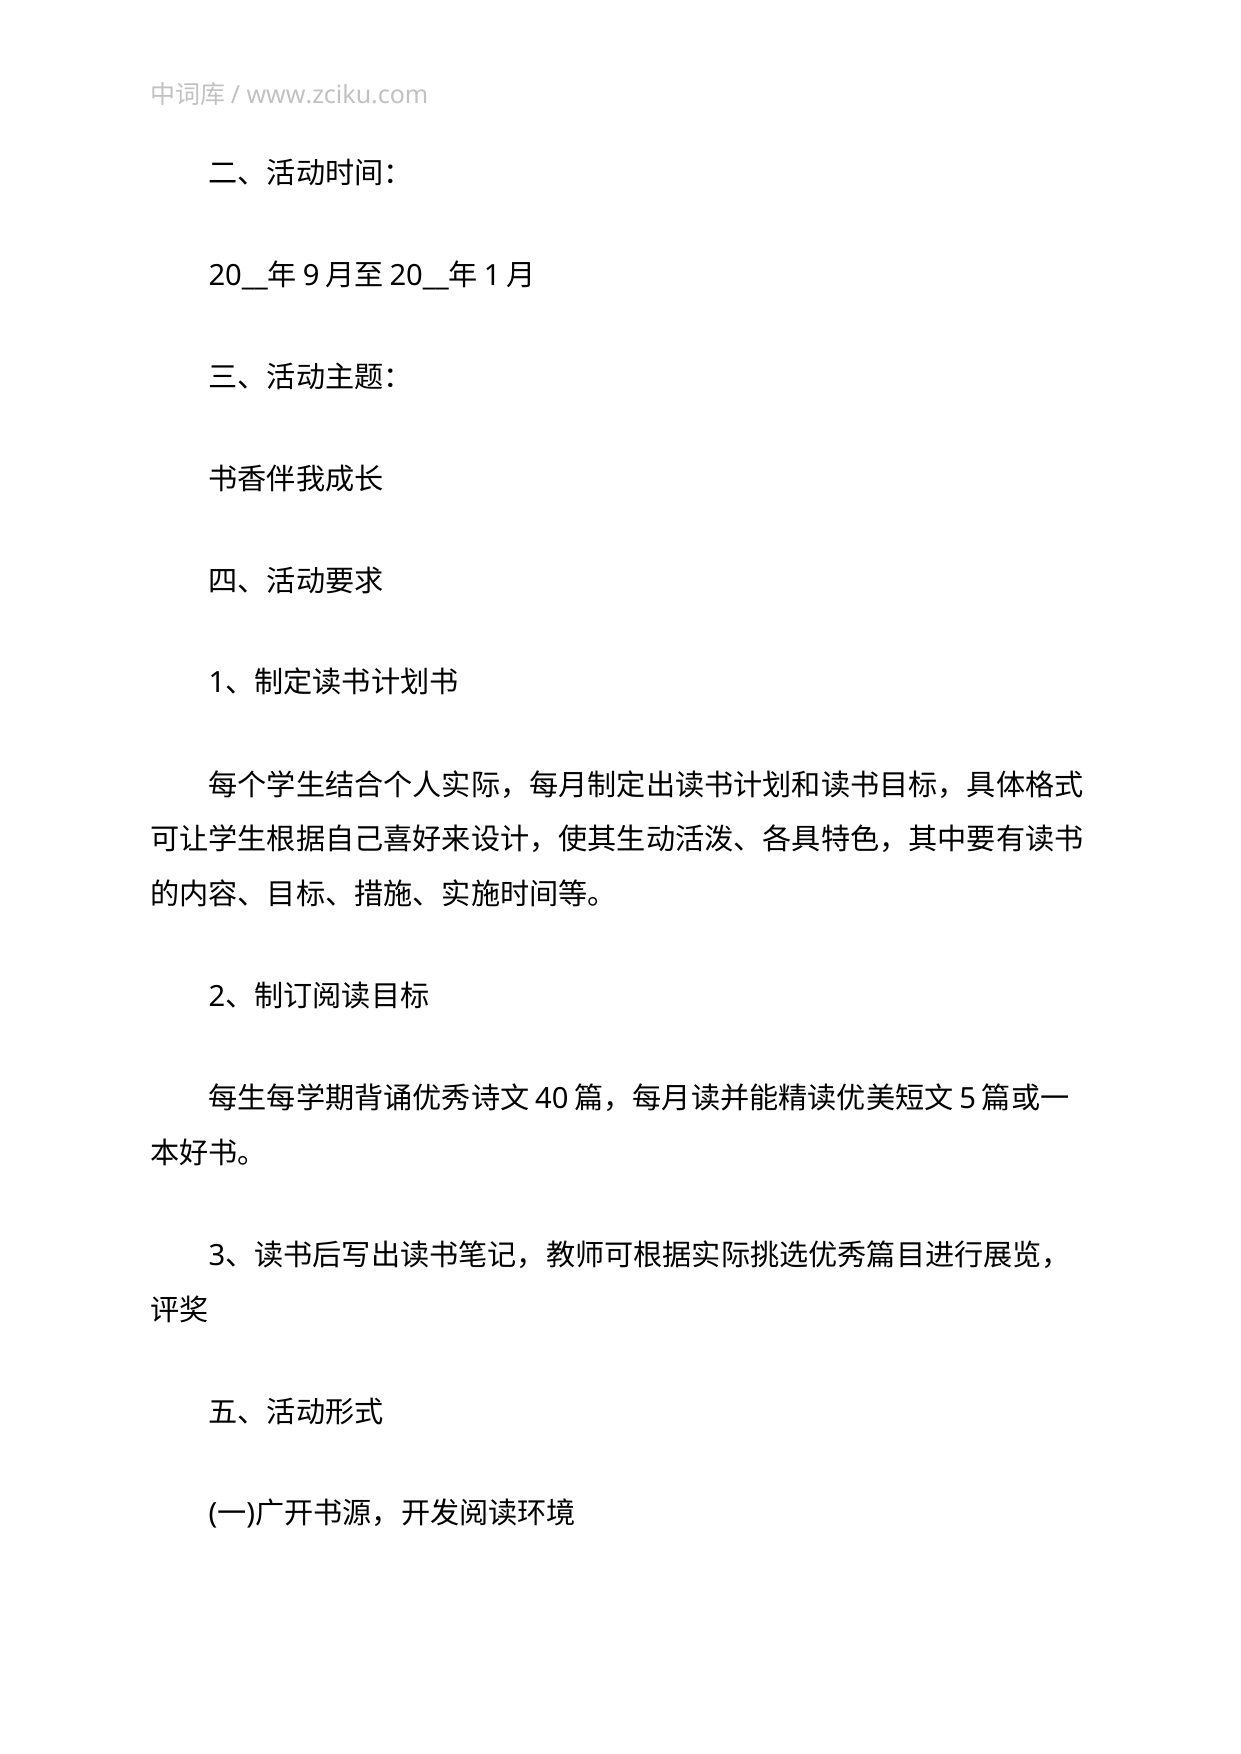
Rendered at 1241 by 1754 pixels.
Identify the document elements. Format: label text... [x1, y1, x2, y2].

text 书香伴我成长 [150, 456, 1090, 498]
text 每个学生结合个人实际，每月制定出读书计划和读书目标，具体格式可让学生根据自己喜好来设计，使其生动活泼、各具特色，其中要有读书的内容、目标、措施、实施时间等。 [150, 761, 1090, 913]
text 三、活动主题： [150, 354, 1090, 396]
text 2、制订阅读目标 [150, 973, 1090, 1015]
text (一)广开书源，开发阅读环境 [150, 1490, 1090, 1532]
text 1、制定读书计划书 [150, 659, 1090, 701]
text 3、读书后写出读书笔记，教师可根据实际挑选优秀篇目进行展览，评奖 [150, 1231, 1090, 1329]
text 五、活动形式 [150, 1388, 1090, 1430]
text 二、活动时间： [150, 150, 1090, 192]
text 四、活动要求 [150, 557, 1090, 599]
text 每生每学期背诵优秀诗文40篇，每月读并能精读优美短文5篇或一本好书。 [150, 1074, 1090, 1172]
text 20__年9月至20__年1月 [150, 252, 1090, 294]
